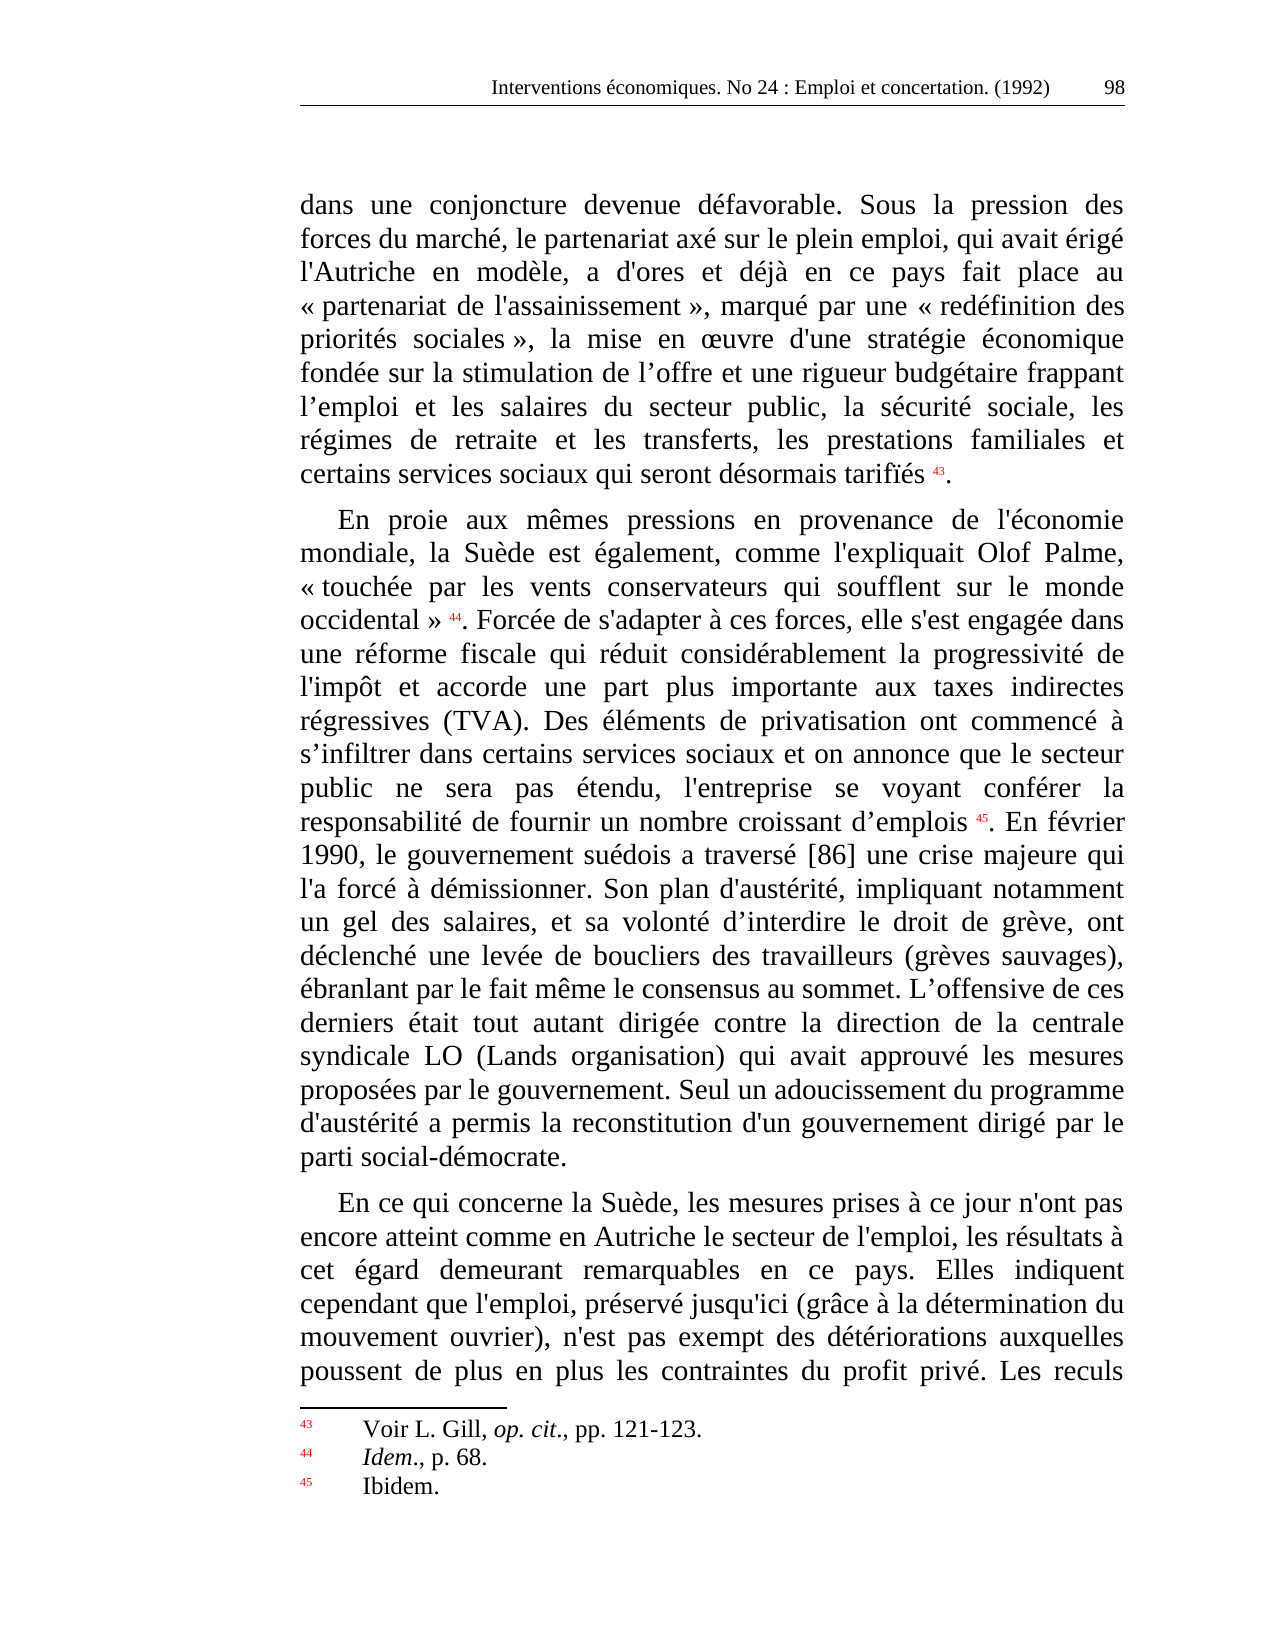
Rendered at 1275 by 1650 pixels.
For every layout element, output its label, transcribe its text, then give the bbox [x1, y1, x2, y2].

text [300, 1185, 1125, 1386]
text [300, 187, 1125, 489]
text En proie aux mêmes pressions en provenance de l'économie mondiale, la Suède est également, comme l'expliquait Olof Palme, « touchée par les vents conservateurs qui soufflent sur le monde occidental » . Forcée de s'adapter à ces forces, elle s'est engagée dans une réforme fiscale qui réduit considérablement la progressivité de l'impôt et accorde une part plus importante aux taxes indirectes régressives (TVA). Des éléments de privatisation ont commencé à s’infiltrer dans certains services sociaux et on annonce que le secteur public ne sera pas étendu, l'entreprise se voyant conférer la responsabilité de fournir un nombre croissant d’emplois . En février 1990, le gouvernement suédois a traversé [86] une crise majeure qui l'a forcé à démissionner. Son plan d'austérité, impliquant notamment un gel des salaires, et sa volonté d’interdire le droit de grève, ont déclenché une levée de boucliers des travailleurs (grèves sauvages), ébranlant par le fait même le consensus au sommet. L’offensive de ces derniers était tout autant dirigée contre la direction de la centrale syndicale LO (Lands organisation) qui avait approuvé les mesures proposées par le gouvernement. Seul un adoucissement du programme d'austérité a permis la reconstitution d'un gouvernement dirigé par le parti social-démocrate. [300, 502, 1125, 1173]
